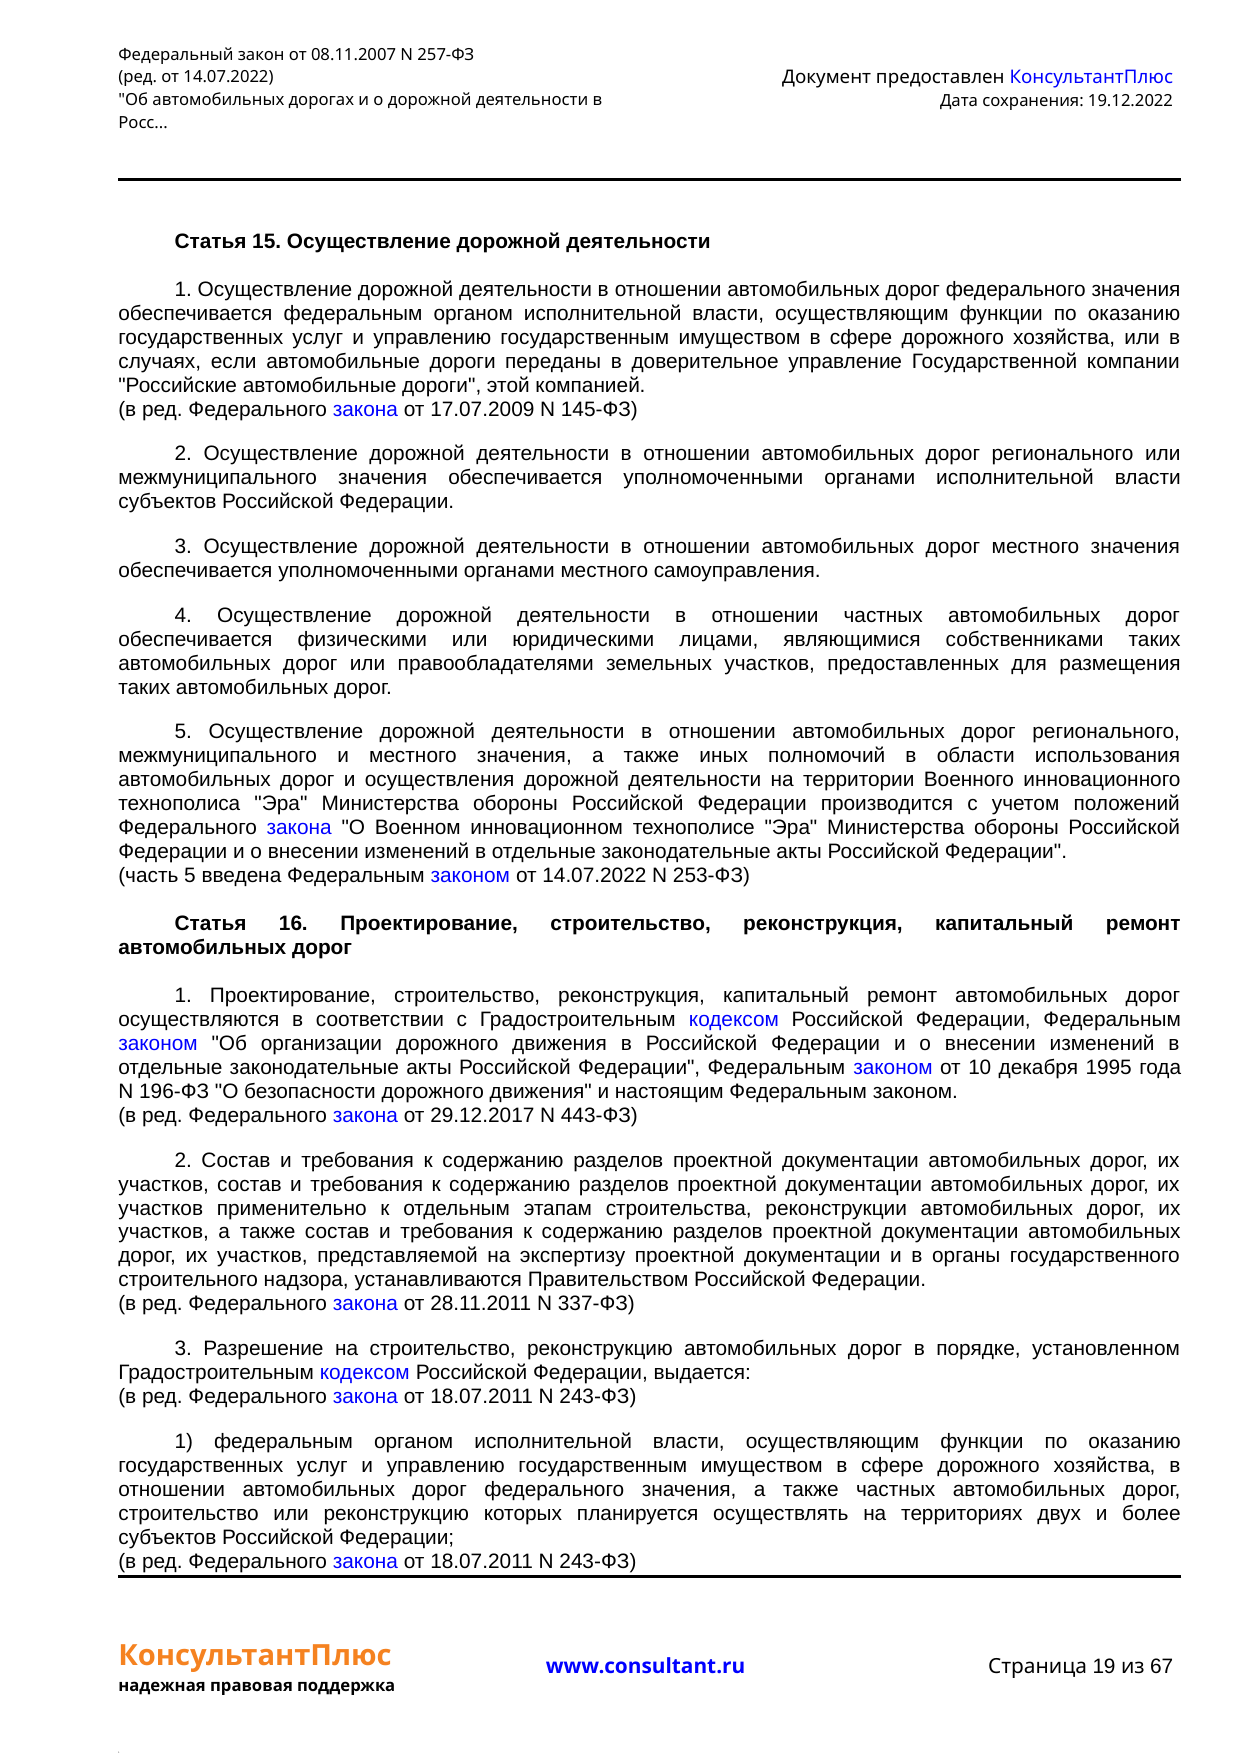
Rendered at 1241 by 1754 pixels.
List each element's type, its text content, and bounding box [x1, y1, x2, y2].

text 2. Осуществление дорожной деятельности в отношении автомобильных дорог регионального или межмуниципального значения обеспечивается уполномоченными органами исполнительной власти субъектов Российской Федерации. [118, 441, 1181, 513]
text 1. Проектирование, строительство, реконструкция, капитальный ремонт автомобильных дорог осуществляются в соответствии с Градостроительным кодексом Российской Федерации, Федеральным законом "Об организации дорожного движения в Российской Федерации и о внесении изменений в отдельные законодательные акты Российской Федерации", Федеральным законом от 10 декабря 1995 года N 196-ФЗ "О безопасности дорожного движения" и настоящим Федеральным законом. [118, 983, 1181, 1103]
text (в ред. Федерального закона от 18.07.2011 N 243-ФЗ) [118, 1384, 1181, 1408]
text 1. Осуществление дорожной деятельности в отношении автомобильных дорог федерального значения обеспечивается федеральным органом исполнительной власти, осуществляющим функции по оказанию государственных услуг и управлению государственным имуществом в сфере дорожного хозяйства, или в случаях, если автомобильные дороги переданы в доверительное управление Государственной компании "Российские автомобильные дороги", этой компанией. [118, 277, 1181, 396]
text 3. Разрешение на строительство, реконструкцию автомобильных дорог в порядке, установленном Градостроительным кодексом Российской Федерации, выдается: [118, 1336, 1181, 1384]
title Статья 15. Осуществление дорожной деятельности [118, 229, 1181, 253]
text (в ред. Федерального закона от 17.07.2009 N 145-ФЗ) [118, 396, 1181, 420]
text 3. Осуществление дорожной деятельности в отношении автомобильных дорог местного значения обеспечивается уполномоченными органами местного самоуправления. [118, 534, 1181, 582]
text 2. Состав и требования к содержанию разделов проектной документации автомобильных дорог, их участков, состав и требования к содержанию разделов проектной документации автомобильных дорог, их участков применительно к отдельным этапам строительства, реконструкции автомобильных дорог, их участков, а также состав и требования к содержанию разделов проектной документации автомобильных дорог, их участков, представляемой на экспертизу проектной документации и в органы государственного строительного надзора, устанавливаются Правительством Российской Федерации. [118, 1147, 1181, 1291]
text (в ред. Федерального закона от 28.11.2011 N 337-ФЗ) [118, 1291, 1181, 1315]
text 4. Осуществление дорожной деятельности в отношении частных автомобильных дорог обеспечивается физическими или юридическими лицами, являющимися собственниками таких автомобильных дорог или правообладателями земельных участков, предоставленных для размещения таких автомобильных дорог. [118, 603, 1181, 698]
text 5. Осуществление дорожной деятельности в отношении автомобильных дорог регионального, межмуниципального и местного значения, а также иных полномочий в области использования автомобильных дорог и осуществления дорожной деятельности на территории Военного инновационного технополиса "Эра" Министерства обороны Российской Федерации производится с учетом положений Федерального закона "О Военном инновационном технополисе "Эра" Министерства обороны Российской Федерации и о внесении изменений в отдельные законодательные акты Российской Федерации". [118, 719, 1181, 863]
text 1) федеральным органом исполнительной власти, осуществляющим функции по оказанию государственных услуг и управлению государственным имуществом в сфере дорожного хозяйства, в отношении автомобильных дорог федерального значения, а также частных автомобильных дорог, строительство или реконструкцию которых планируется осуществлять на территориях двух и более субъектов Российской Федерации; [118, 1429, 1181, 1548]
text (часть 5 введена Федеральным законом от 14.07.2022 N 253-ФЗ) [118, 863, 1181, 887]
text (в ред. Федерального закона от 18.07.2011 N 243-ФЗ) [118, 1548, 1181, 1572]
text (в ред. Федерального закона от 29.12.2017 N 443-ФЗ) [118, 1103, 1181, 1127]
title Статья 16. Проектирование, строительство, реконструкция, капитальный ремонт автомобильных дорог [118, 911, 1181, 959]
